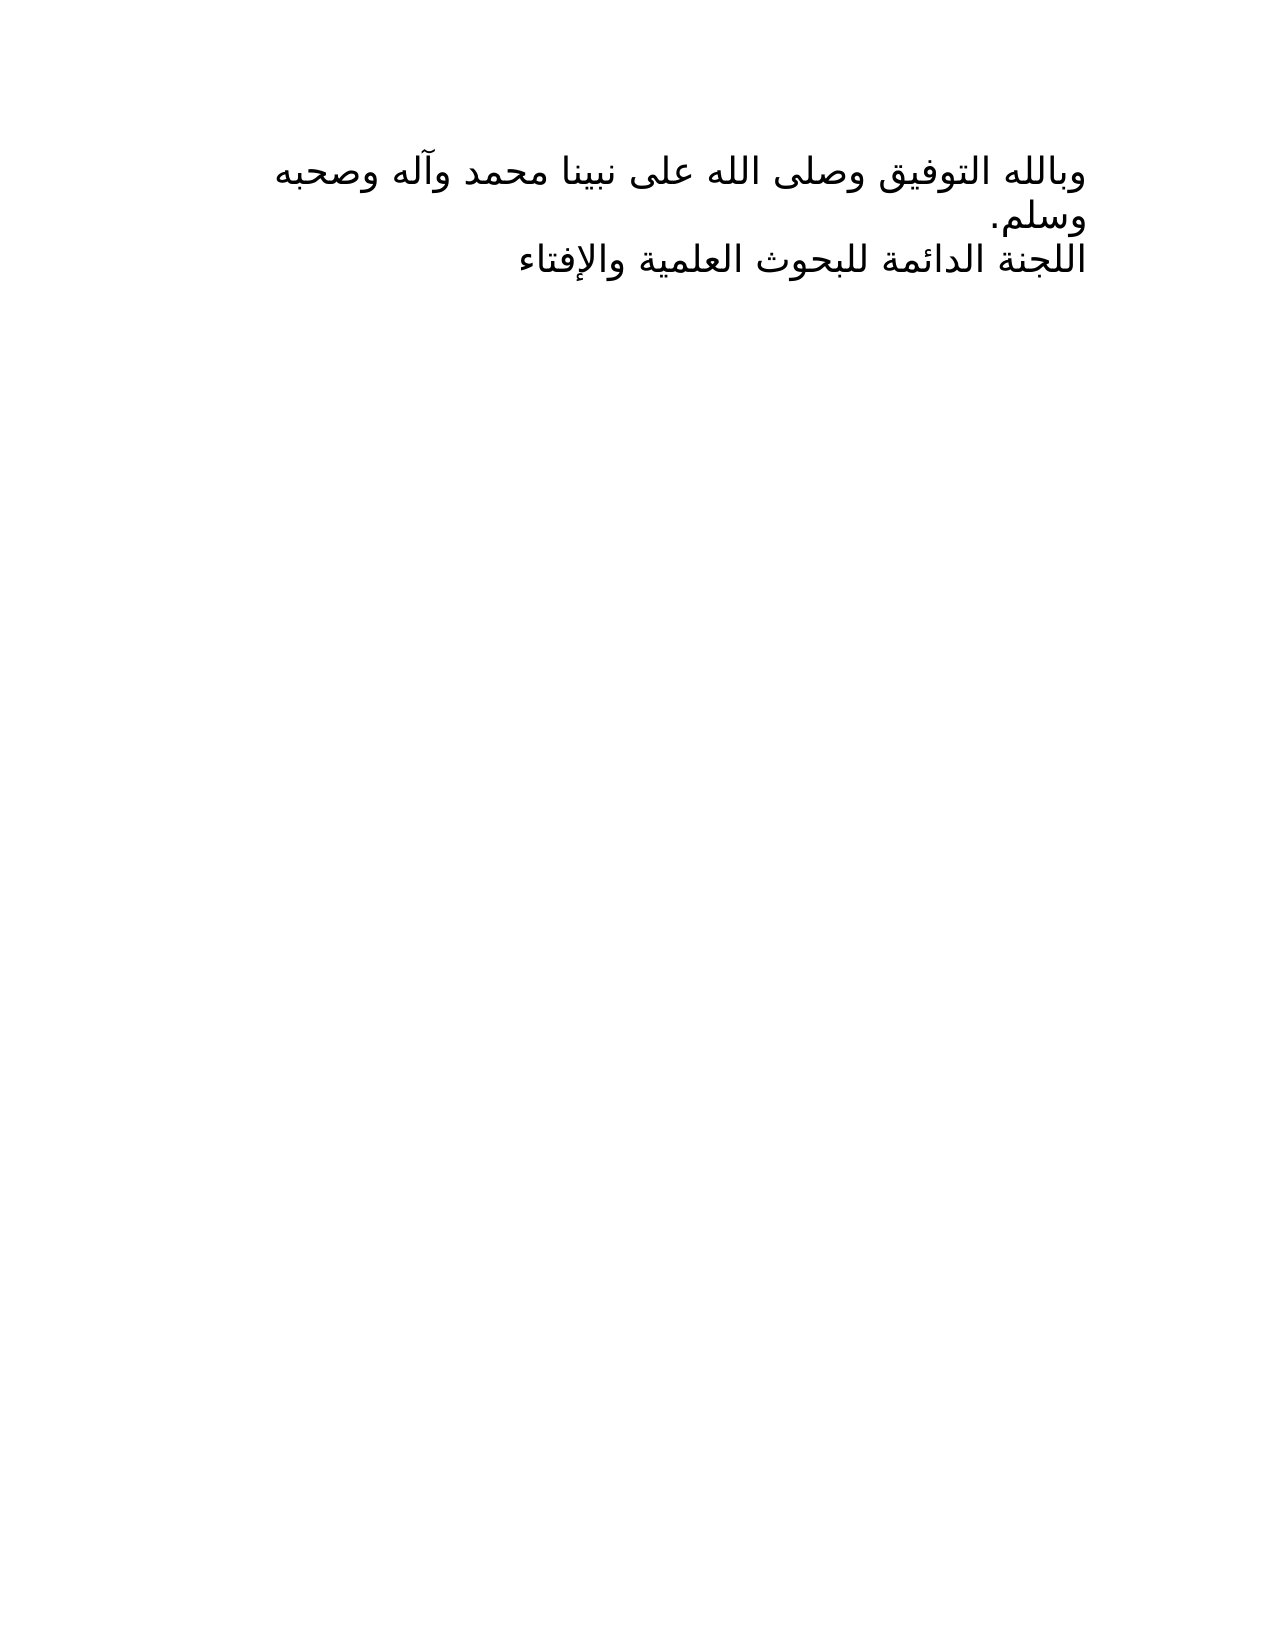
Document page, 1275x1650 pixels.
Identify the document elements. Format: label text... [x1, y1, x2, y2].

text اللجنة الدائمة للبحوث العلمية والإفتاء [187, 237, 1087, 281]
text وبالله التوفيق وصلى الله على نبينا محمد وآله وصحبه وسلم. [187, 150, 1087, 237]
